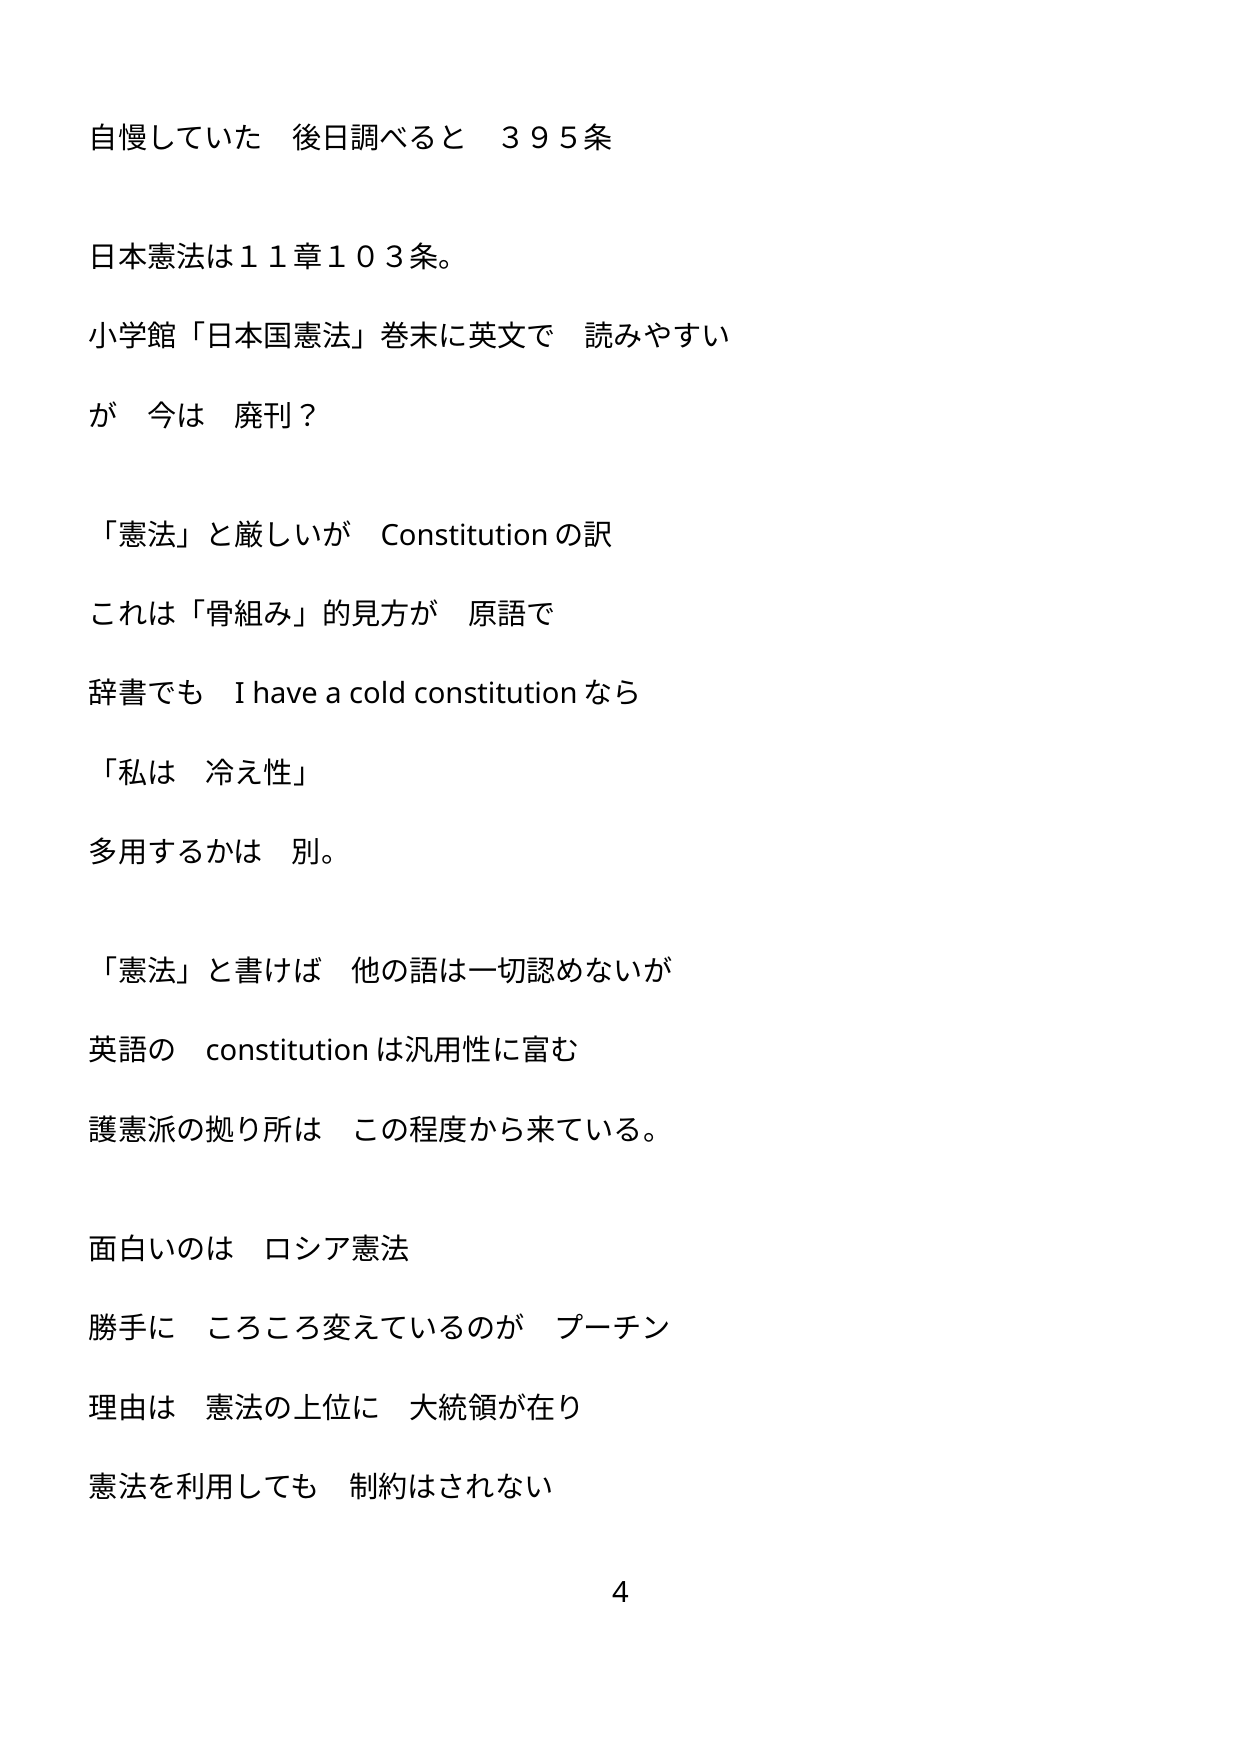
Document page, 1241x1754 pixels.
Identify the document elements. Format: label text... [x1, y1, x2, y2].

text 日本憲法は１１章１０３条。 [89, 215, 1152, 294]
text 護憲派の拠り所は この程度から来ている。 [89, 1088, 1152, 1167]
text 「憲法」と書けば 他の語は一切認めないが [89, 929, 1152, 1008]
text 憲法を利用しても 制約はされない [89, 1445, 1152, 1524]
text 英語の constitutionは汎用性に富む [89, 1008, 1152, 1088]
text これは「骨組み」的見方が 原語で [89, 572, 1152, 651]
text 辞書でも I have a cold constitutionなら [89, 651, 1152, 731]
text 理由は 憲法の上位に 大統領が在り [89, 1366, 1152, 1445]
text が 今は 廃刊？ [89, 373, 1152, 453]
text 小学館「日本国憲法」巻末に英文で 読みやすい [89, 294, 1152, 373]
text 多用するかは 別。 [89, 810, 1152, 889]
text 「憲法」と厳しいが Constitutionの訳 [89, 493, 1152, 572]
text 勝手に ころころ変えているのが プーチン [89, 1286, 1152, 1366]
text 自慢していた 後日調べると ３９５条 [89, 96, 1152, 175]
text 面白いのは ロシア憲法 [89, 1207, 1152, 1286]
text 「私は 冷え性」 [89, 731, 1152, 810]
